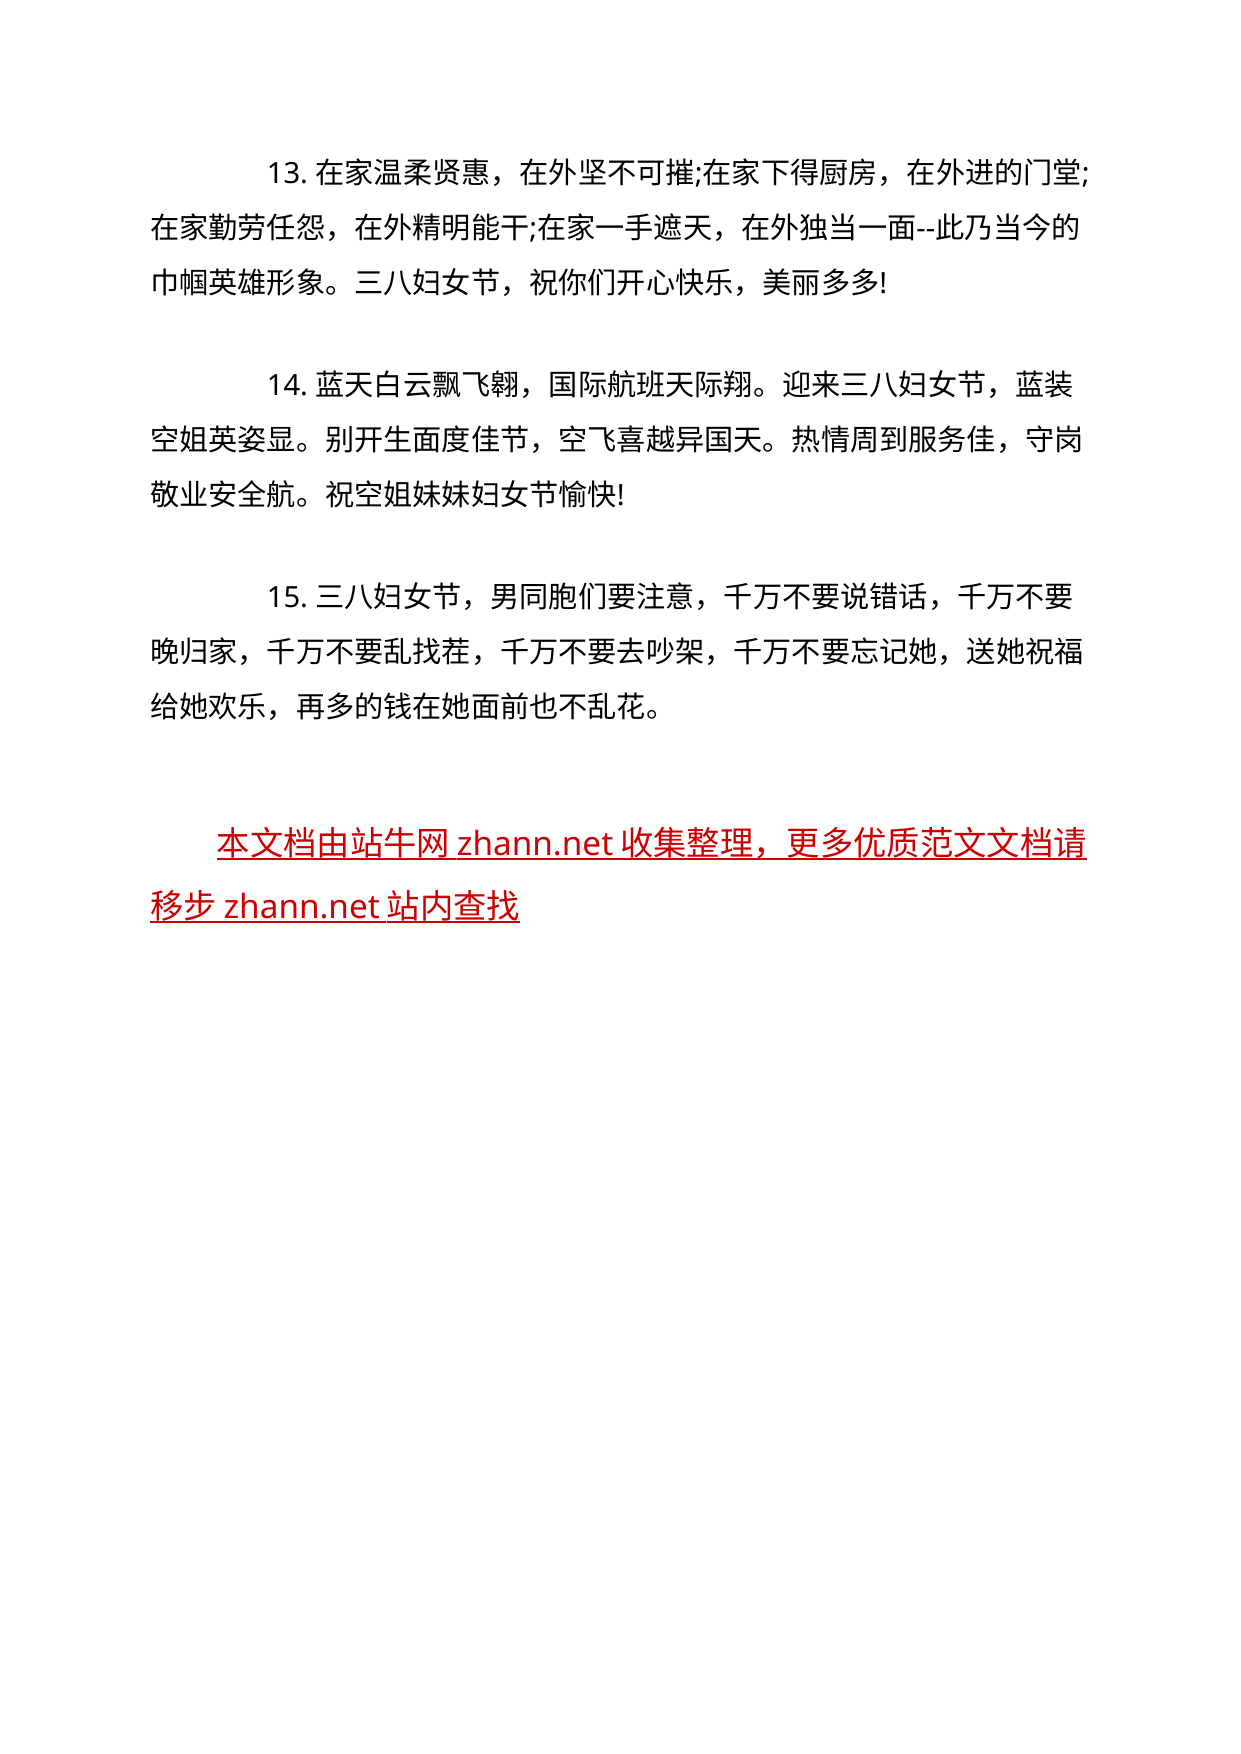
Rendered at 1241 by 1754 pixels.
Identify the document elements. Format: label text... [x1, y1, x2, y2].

text 14. 蓝天白云飘飞翱，国际航班天际翔。迎来三八妇女节，蓝装空姐英姿显。别开生面度佳节，空飞喜越异国天。热情周到服务佳，守岗敬业安全航。祝空姐妹妹妇女节愉快! [150, 362, 1090, 514]
text 13. 在家温柔贤惠，在外坚不可摧;在家下得厨房，在外进的门堂;在家勤劳任怨，在外精明能干;在家一手遮天，在外独当一面--此乃当今的巾帼英雄形象。三八妇女节，祝你们开心快乐，美丽多多! [150, 150, 1090, 302]
text 15. 三八妇女节，男同胞们要注意，千万不要说错话，千万不要晚归家，千万不要乱找茬，千万不要去吵架，千万不要忘记她，送她祝福给她欢乐，再多的钱在她面前也不乱花。 [150, 574, 1090, 726]
text 本文档由站牛网zhann.net收集整理，更多优质范文文档请移步zhann.net站内查找 [150, 817, 1090, 928]
